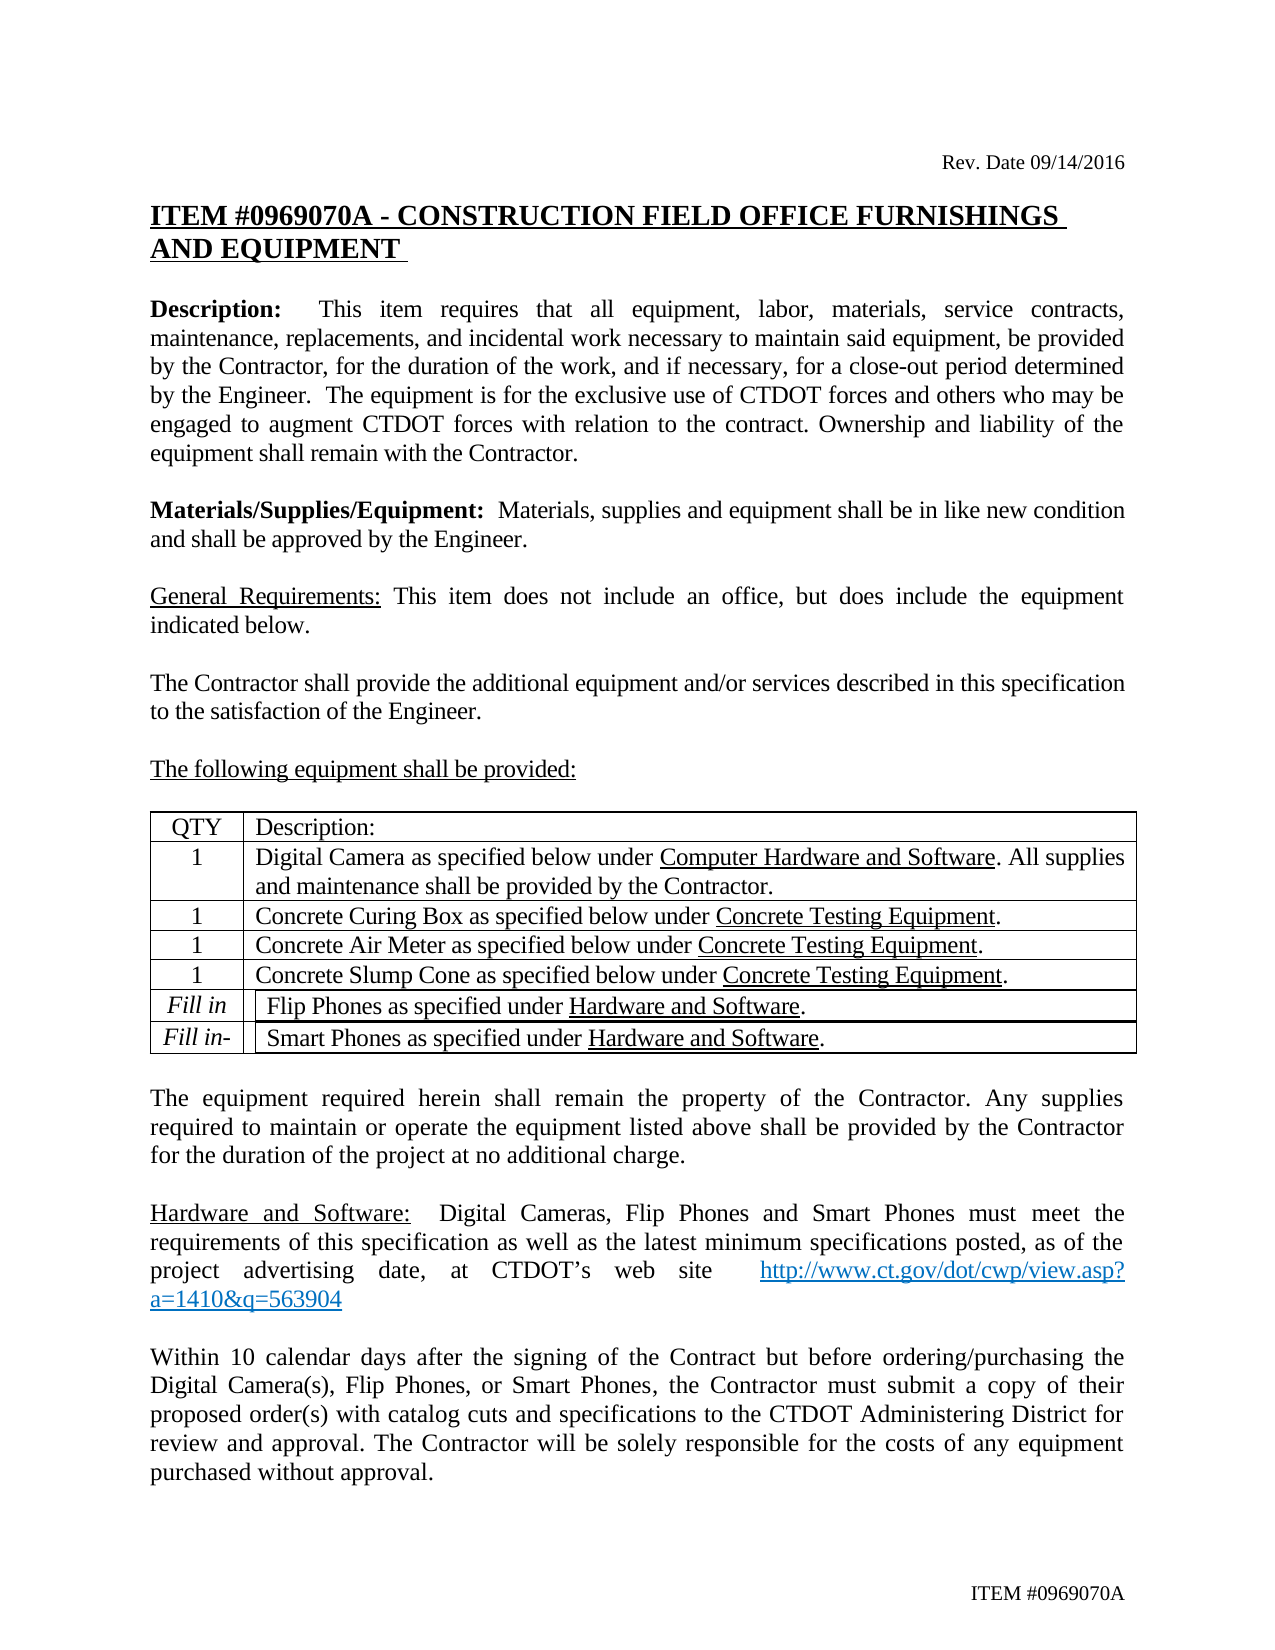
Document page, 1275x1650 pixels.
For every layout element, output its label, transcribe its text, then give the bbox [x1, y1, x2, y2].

table_header QTY [151, 813, 243, 841]
table_cell Digital Camera as specified below under Computer Hardware and Software. All supplies and maintenance shall be provided by the Contractor. [244, 842, 1136, 900]
table_cell 1 [151, 960, 243, 989]
table_cell [256, 1023, 1136, 1052]
table_cell Concrete Curing Box as specified below under Concrete Testing Equipment. [244, 901, 1136, 929]
table_cell [244, 1022, 255, 1053]
text Materials/Supplies/Equipment: Materials, supplies and equipment shall be in like new condition and shall be approved by the Engineer. [150, 495, 1125, 553]
text ITEM #0969070A - CONSTRUCTION FIELD OFFICE FURNISHINGs AND equipment [150, 198, 1125, 265]
table_cell Concrete Air Meter as specified below under Concrete Testing Equipment. [244, 931, 1136, 959]
table_header Description: [244, 813, 1136, 841]
text Description: This item requires that all equipment, labor, materials, service contracts, maintenance, replacements, and incidental work necessary to maintain said equipment, be provided by the Contractor, for the duration of the work, and if necessary, for a close-out period determined by the Engineer. The equipment is for the exclusive use of CTDOT forces and others who may be engaged to augment CTDOT forces with relation to the contract. Ownership and liability of the equipment shall remain with the Contractor. [150, 294, 1125, 466]
text The Contractor shall provide the additional equipment and/or services described in this specification to the satisfaction of the Engineer. [150, 668, 1125, 725]
text Within 10 calendar days after the signing of the Contract but before ordering/purchasing the Digital Camera(s), Flip Phones, or Smart Phones, the Contractor must submit a copy of their proposed order(s) with catalog cuts and specifications to the CTDOT Administering District for review and approval. The Contractor will be solely responsible for the costs of any equipment purchased without approval. [150, 1342, 1125, 1485]
text The equipment required herein shall remain the property of the Contractor. Any supplies required to maintain or operate the equipment listed above shall be provided by the Contractor for the duration of the project at no additional charge. [150, 1083, 1125, 1169]
text General Requirements: This item does not include an office, but does include the equipment indicated below. [150, 581, 1125, 639]
table_cell Fill in- [151, 1022, 243, 1053]
table_cell Concrete Slump Cone as specified below under Concrete Testing Equipment. [244, 960, 1136, 989]
table_cell 1 [151, 931, 243, 959]
table_cell [256, 991, 1136, 1020]
text The following equipment shall be provided: [150, 754, 1125, 783]
table_cell 1 [151, 842, 243, 900]
table_cell 1 [151, 901, 243, 929]
table_cell Fill in [151, 990, 243, 1021]
table_cell [244, 990, 255, 1021]
text Hardware and Software: Digital Cameras, Flip Phones and Smart Phones must meet the requirements of this specification as well as the latest minimum specifications posted, as of the project advertising date, at CTDOT’s web site http://www.ct.gov/dot/cwp/view.asp?a=1410&q=563904 [150, 1198, 1125, 1313]
